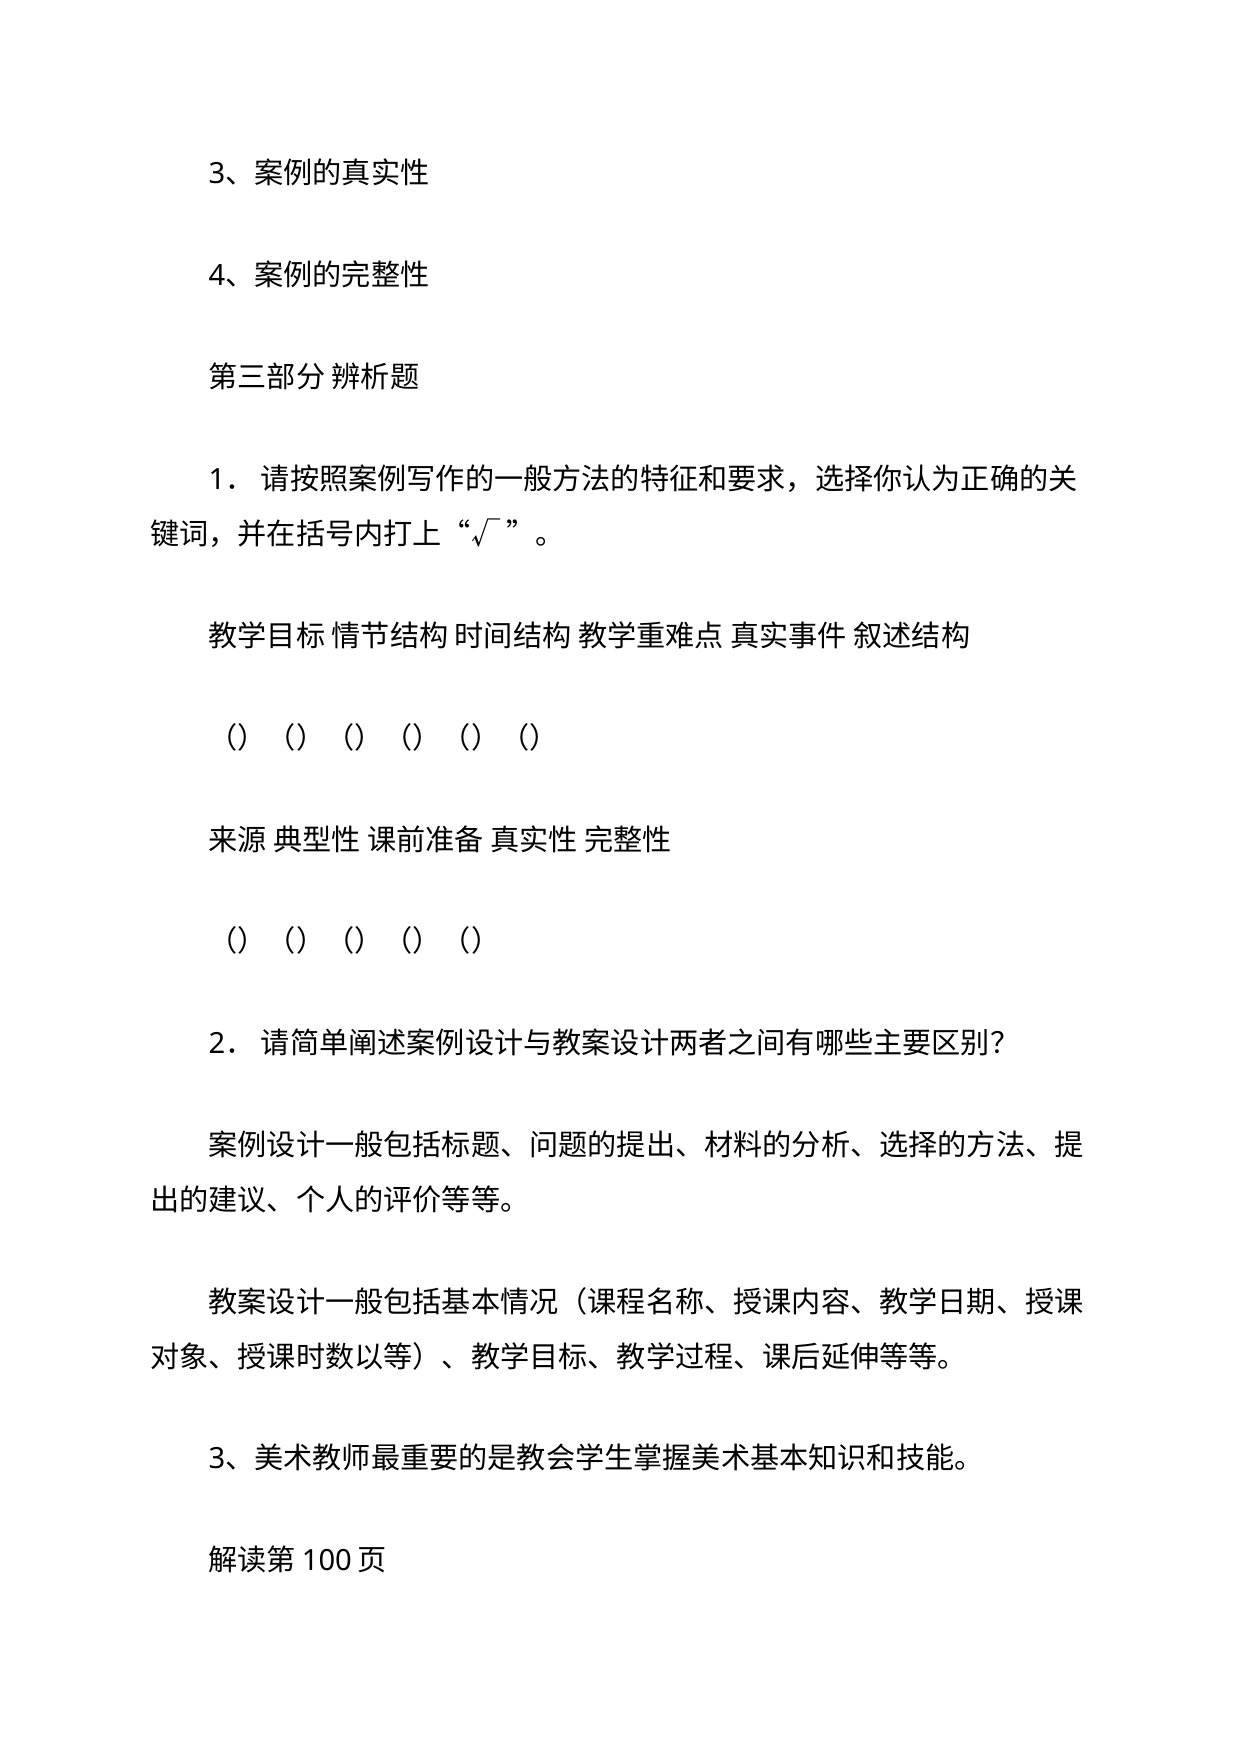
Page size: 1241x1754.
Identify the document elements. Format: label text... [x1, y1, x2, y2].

text 2． 请简单阐述案例设计与教案设计两者之间有哪些主要区别？ [150, 1019, 1090, 1062]
text 案例设计一般包括标题、问题的提出、材料的分析、选择的方法、提出的建议、个人的评价等等。 [150, 1122, 1090, 1219]
text 来源 典型性 课前准备 真实性 完整性 [150, 816, 1090, 858]
text 1． 请按照案例写作的一般方法的特征和要求，选择你认为正确的关键词，并在括号内打上“√ ”。 [150, 456, 1090, 553]
text 教案设计一般包括基本情况（课程名称、授课内容、教学日期、授课对象、授课时数以等）、教学目标、教学过程、课后延伸等等。 [150, 1278, 1090, 1375]
text 3、案例的真实性 [150, 150, 1090, 192]
text （）（）（）（）（）（） [150, 714, 1090, 757]
text 教学目标 情节结构 时间结构 教学重难点 真实事件 叙述结构 [150, 612, 1090, 655]
text 第三部分 辨析题 [150, 354, 1090, 396]
text 解读第100页 [150, 1537, 1090, 1579]
text 4、案例的完整性 [150, 252, 1090, 294]
text （）（）（）（）（） [150, 918, 1090, 960]
text 3、美术教师最重要的是教会学生掌握美术基本知识和技能。 [150, 1435, 1090, 1477]
